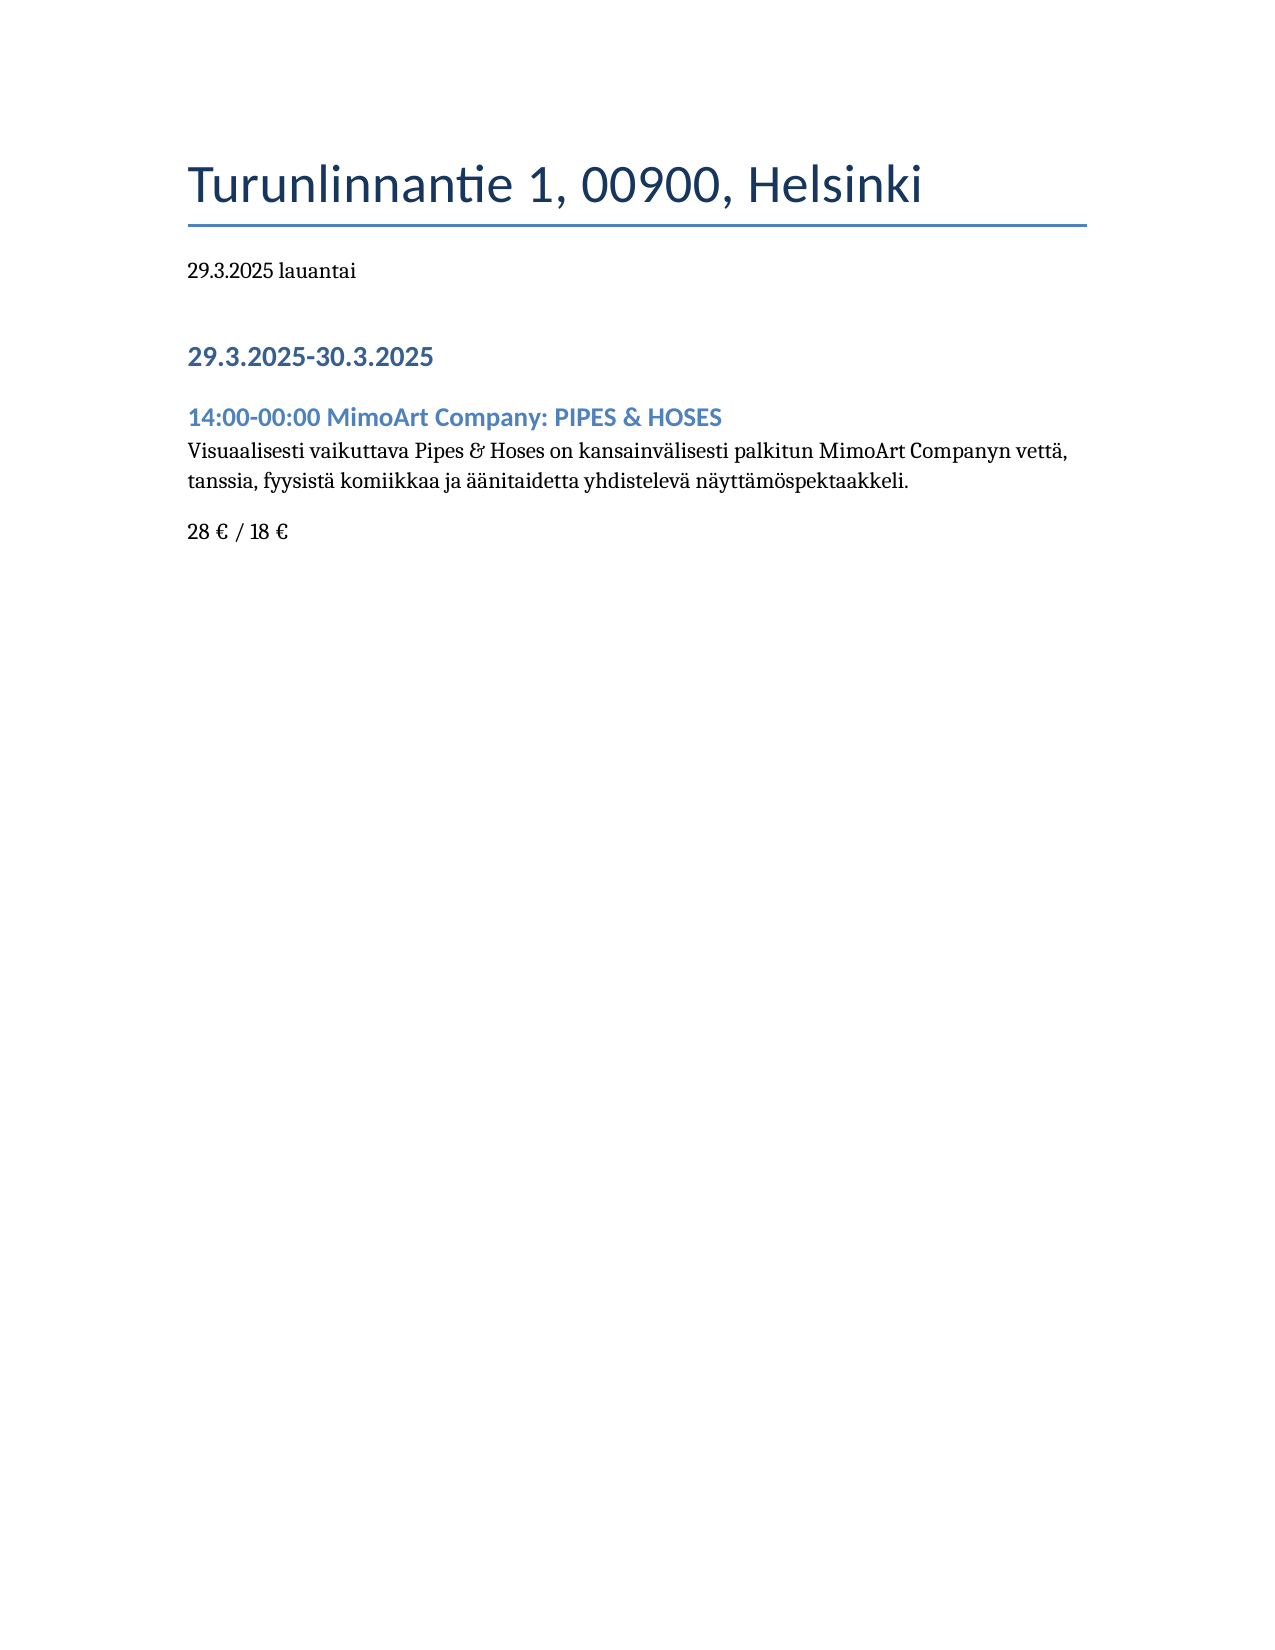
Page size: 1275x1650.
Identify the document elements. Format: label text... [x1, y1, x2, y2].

subtitle 14:00-00:00 MimoArt Company: PIPES & HOSES [187, 400, 1087, 433]
text Visuaalisesti vaikuttava Pipes & Hoses on kansainvälisesti palkitun MimoArt Companyn vettä, tanssia, fyysistä komiikkaa ja äänitaidetta yhdistelevä näyttämöspektaakkeli. [187, 438, 1087, 494]
title Turunlinnantie 1, 00900, Helsinki [187, 150, 1087, 227]
subtitle 29.3.2025-30.3.2025 [187, 338, 1087, 374]
text 28 € / 18 € [187, 519, 1087, 545]
text 29.3.2025 lauantai [187, 258, 1087, 284]
